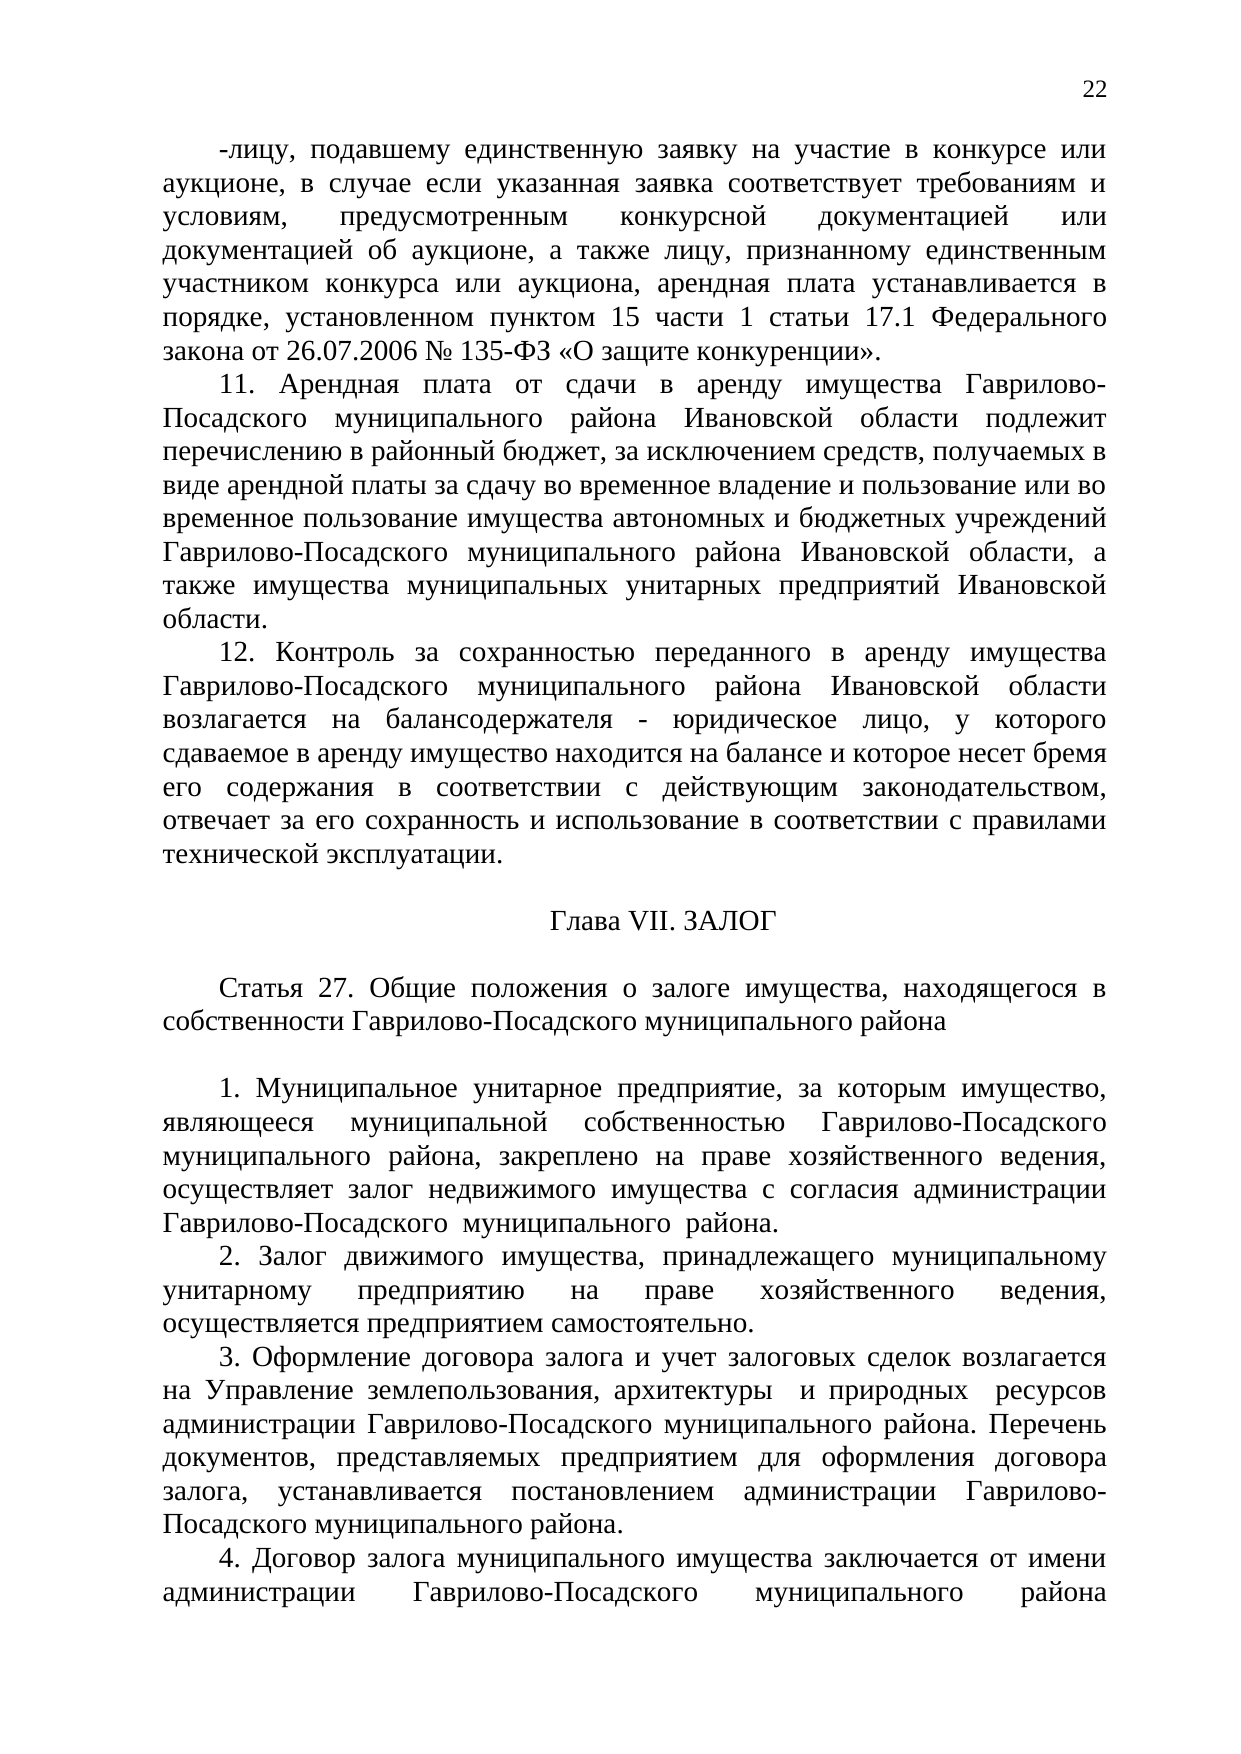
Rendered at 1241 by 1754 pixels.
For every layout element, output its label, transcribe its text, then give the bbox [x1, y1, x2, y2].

text 1. Муниципальное унитарное предприятие, за которым имущество, являющееся муниципальной собственностью Гаврилово-Посадского муниципального района, закреплено на праве хозяйственного ведения, осуществляет залог недвижимого имущества с согласия администрации Гаврилово-Посадского муниципального района. [162, 1071, 1107, 1238]
text Статья 27. Общие положения о залоге имущества, находящегося в собственности Гаврилово-Посадского муниципального района [162, 970, 1107, 1037]
text Глава VII. ЗАЛОГ [162, 903, 1107, 936]
text 2. Залог движимого имущества, принадлежащего муниципальному унитарному предприятию на праве хозяйственного ведения, осуществляется предприятием самостоятельно. [162, 1238, 1107, 1339]
text 3. Оформление договора залога и учет залоговых сделок возлагается на Управление землепользования, архитектуры и природных ресурсов администрации Гаврилово-Посадского муниципального района. Перечень документов, представляемых предприятием для оформления договора залога, устанавливается постановлением администрации Гаврилово-Посадского муниципального района. [162, 1339, 1107, 1540]
text 12. Контроль за сохранностью переданного в аренду имущества Гаврилово-Посадского муниципального района Ивановской области возлагается на балансодержателя - юридическое лицо, у которого сдаваемое в аренду имущество находится на балансе и которое несет бремя его содержания в соответствии с действующим законодательством, отвечает за его сохранность и использование в соответствии с правилами технической эксплуатации. [162, 634, 1107, 869]
text 11. Арендная плата от сдачи в аренду имущества Гаврилово-Посадского муниципального района Ивановской области подлежит перечислению в районный бюджет, за исключением средств, получаемых в виде арендной платы за сдачу во временное владение и пользование или во временное пользование имущества автономных и бюджетных учреждений Гаврилово-Посадского муниципального района Ивановской области, а также имущества муниципальных унитарных предприятий Ивановской области. [162, 366, 1107, 634]
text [162, 1540, 1107, 1607]
text -лицу, подавшему единственную заявку на участие в конкурсе или аукционе, в случае если указанная заявка соответствует требованиям и условиям, предусмотренным конкурсной документацией или документацией об аукционе, а также лицу, признанному единственным участником конкурса или аукциона, арендная плата устанавливается в порядке, установленном пунктом 15 части 1 статьи 17.1 Федерального закона от 26.07.2006 № 135-ФЗ «О защите конкуренции». [162, 131, 1107, 366]
